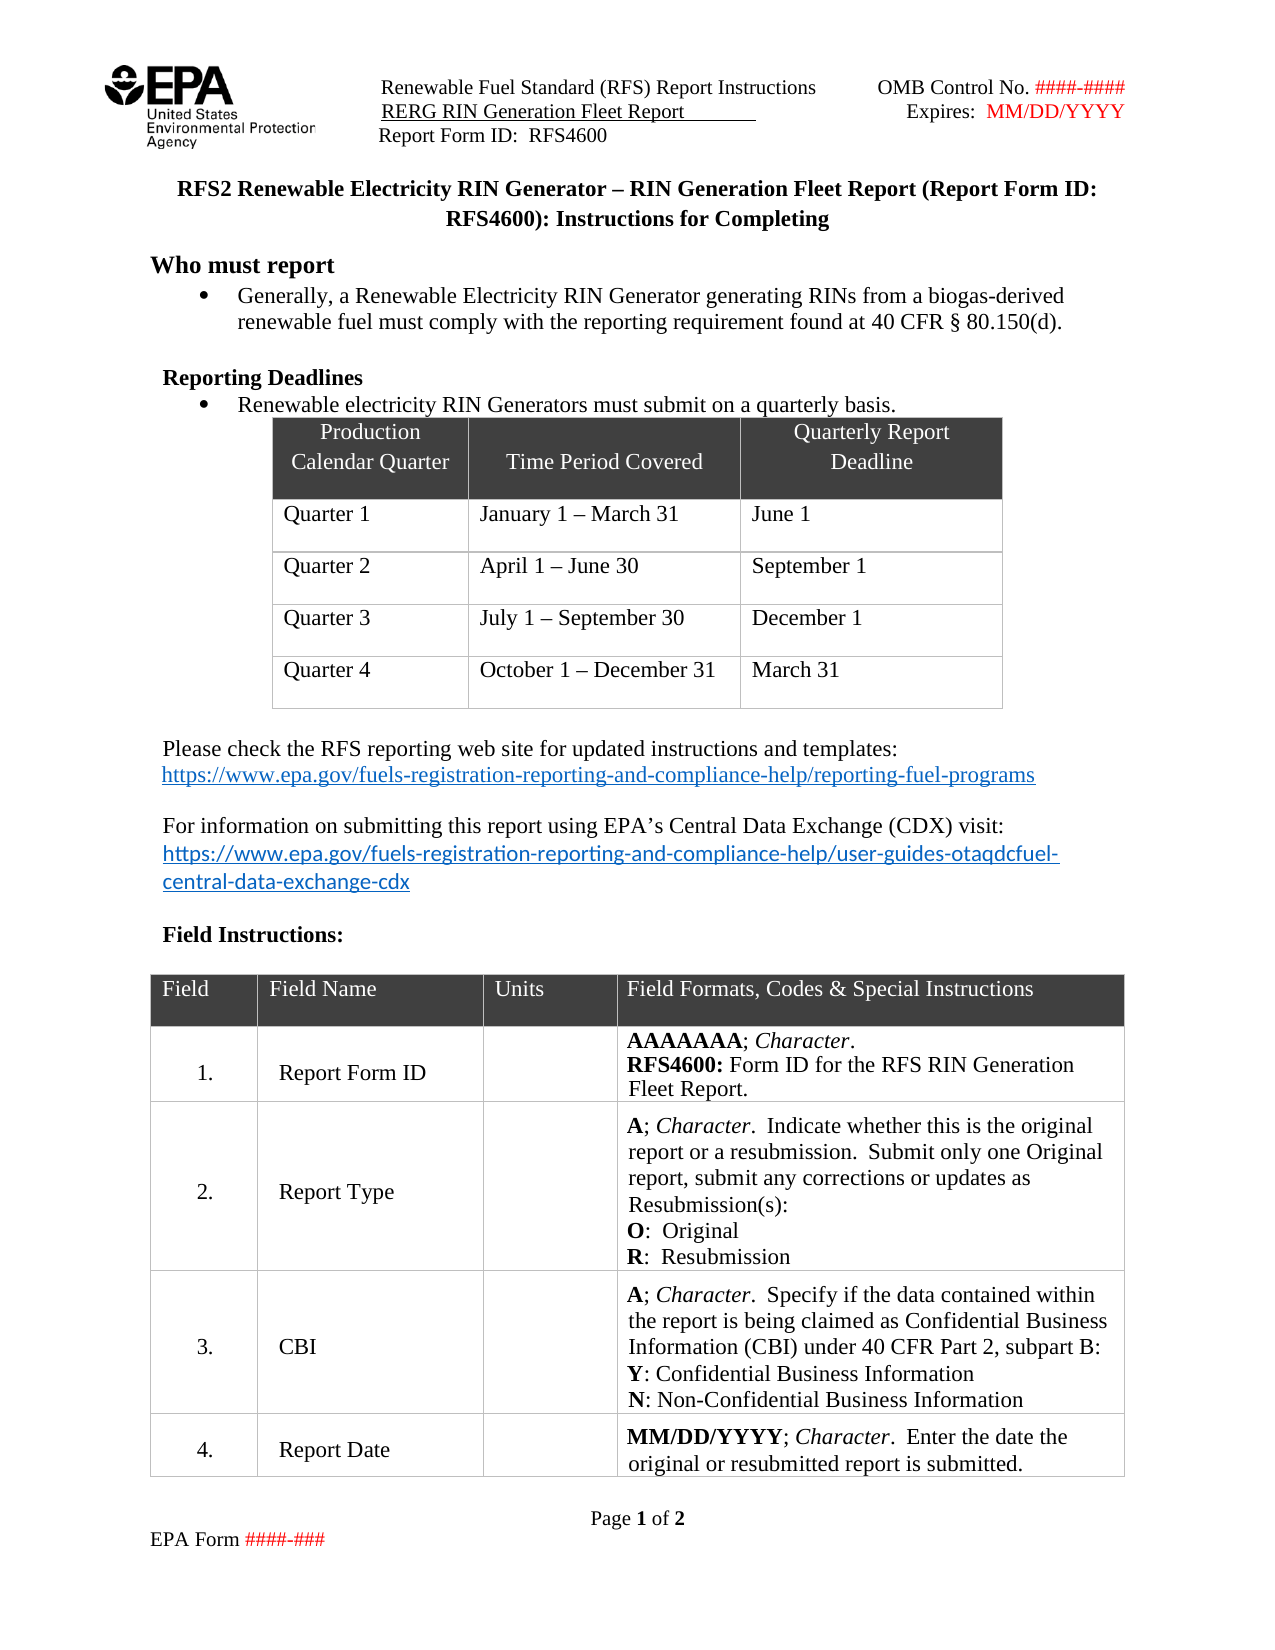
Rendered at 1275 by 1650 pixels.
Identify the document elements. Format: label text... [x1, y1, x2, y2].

table_cell April 1 – June 30 [469, 553, 740, 603]
picture [104, 65, 316, 149]
table_cell January 1 – March 31 [469, 500, 740, 551]
table_cell Report Date [258, 1414, 483, 1476]
table_cell Quarter 3 [273, 605, 468, 656]
table_cell September 1 [741, 553, 1002, 603]
text Who must report [150, 257, 1125, 278]
table_cell Quarter 4 [273, 657, 468, 708]
table_cell [484, 1102, 617, 1270]
table_header Time Period Covered [469, 418, 740, 499]
table_header Field Name [258, 975, 483, 1026]
list Renewable electricity RIN Generators must submit on a quarterly basis. [200, 391, 1116, 417]
text https://www.epa.gov/fuels-registration-reporting-and-compliance-help/reporting-fuel-programs [150, 761, 1125, 788]
table_header Production Calendar Quarter [273, 418, 468, 499]
table_cell AAAAAAA; Character. RFS4600: Form ID for the RFS RIN Generation Fleet Report. [618, 1027, 1124, 1101]
table_cell 2. [151, 1102, 257, 1270]
table_cell [484, 1271, 617, 1412]
table_cell A; Character. Indicate whether this is the original report or a resubmission. Submit only one Original report, submit any corrections or updates as Resubmission(s): O: Original R: Resubmission [618, 1102, 1124, 1270]
table_cell Quarter 2 [273, 553, 468, 603]
table_header Quarterly Report Deadline [741, 418, 1002, 499]
table_cell [484, 1027, 617, 1101]
text Field Instructions: [162, 921, 1127, 947]
text Please check the RFS reporting web site for updated instructions and templates: [162, 735, 1127, 761]
table_cell Report Type [258, 1102, 483, 1270]
table_cell 3. [151, 1271, 257, 1412]
table_cell March 31 [741, 657, 1002, 708]
table_cell [484, 1414, 617, 1476]
table_cell July 1 – September 30 [469, 605, 740, 656]
table_cell CBI [258, 1271, 483, 1412]
table_cell 4. [151, 1414, 257, 1476]
text For information on submitting this report using EPA’s Central Data Exchange (CDX) visit: https://www.epa.gov/fuels-registration-reporting-and-compliance-help/user-guides-otaqdcfuel-central-data-exchange-cdx [162, 812, 1127, 895]
table_header Field Formats, Codes & Special Instructions [618, 975, 1124, 1026]
table_cell MM/DD/YYYY; Character. Enter the date the original or resubmitted report is submitted. [618, 1414, 1124, 1476]
table_cell Report Form ID [258, 1027, 483, 1101]
table_cell June 1 [741, 500, 1002, 551]
text Reporting Deadlines [162, 364, 1116, 391]
table_cell 1. [151, 1027, 257, 1101]
table_header Units [484, 975, 617, 1026]
table_cell December 1 [741, 605, 1002, 656]
text RFS2 Renewable Electricity RIN Generator – RIN Generation Fleet Report (Report Form ID: RFS4600): Instructions for Completing [150, 175, 1125, 232]
list Generally, a Renewable Electricity RIN Generator generating RINs from a biogas-derived renewable fuel must comply with the reporting requirement found at 40 CFR § 80.150(d). [200, 282, 1116, 334]
table_cell October 1 – December 31 [469, 657, 740, 708]
table_header Field [151, 975, 257, 1026]
table_cell A; Character. Specify if the data contained within the report is being claimed as Confidential Business Information (CBI) under 40 CFR Part 2, subpart B: Y: Confidential Business Information N: Non-Confidential Business Information [618, 1271, 1124, 1412]
table_cell Quarter 1 [273, 500, 468, 551]
